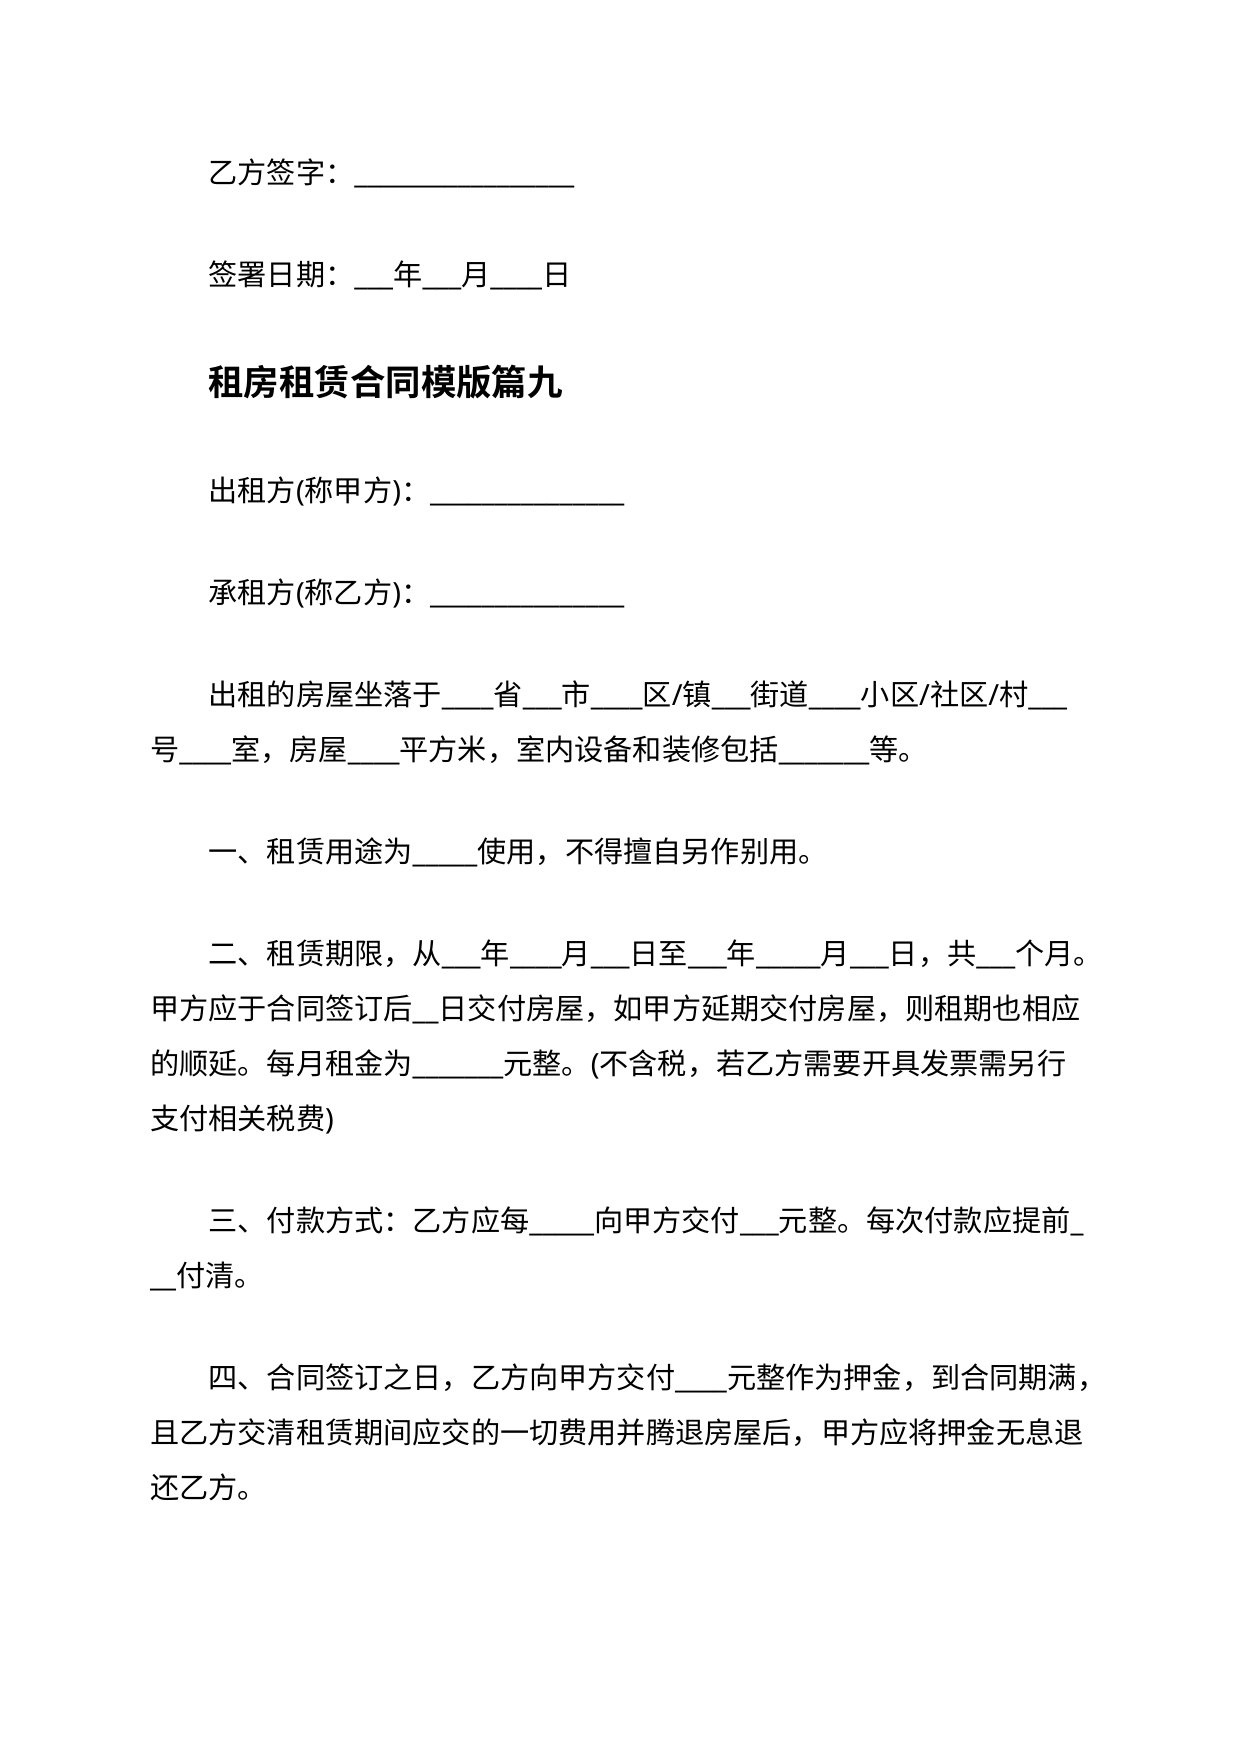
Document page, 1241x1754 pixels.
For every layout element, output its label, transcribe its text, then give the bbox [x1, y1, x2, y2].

text 签署日期：___年___月____日 [150, 252, 1090, 294]
text 一、租赁用途为_____使用，不得擅自另作别用。 [150, 828, 1090, 871]
text 三、付款方式：乙方应每_____向甲方交付___元整。每次付款应提前___付清。 [150, 1197, 1090, 1295]
text 四、合同签订之日，乙方向甲方交付____元整作为押金，到合同期满，且乙方交清租赁期间应交的一切费用并腾退房屋后，甲方应将押金无息退还乙方。 [150, 1354, 1090, 1506]
text 二、租赁期限，从___年____月___日至___年_____月___日，共___个月。甲方应于合同签订后__日交付房屋，如甲方延期交付房屋，则租期也相应的顺延。每月租金为_______元整。(不含税，若乙方需要开具发票需另行支付相关税费) [150, 930, 1090, 1138]
text 承租方(称乙方)：_______________ [150, 569, 1090, 612]
text 乙方签字：_________________ [150, 150, 1090, 192]
text 出租的房屋坐落于____省___市____区/镇___街道____小区/社区/村___号____室，房屋____平方米，室内设备和装修包括_______等。 [150, 671, 1090, 769]
text 出租方(称甲方)：_______________ [150, 467, 1090, 510]
text 租房租赁合同模版篇九 [150, 354, 1090, 405]
